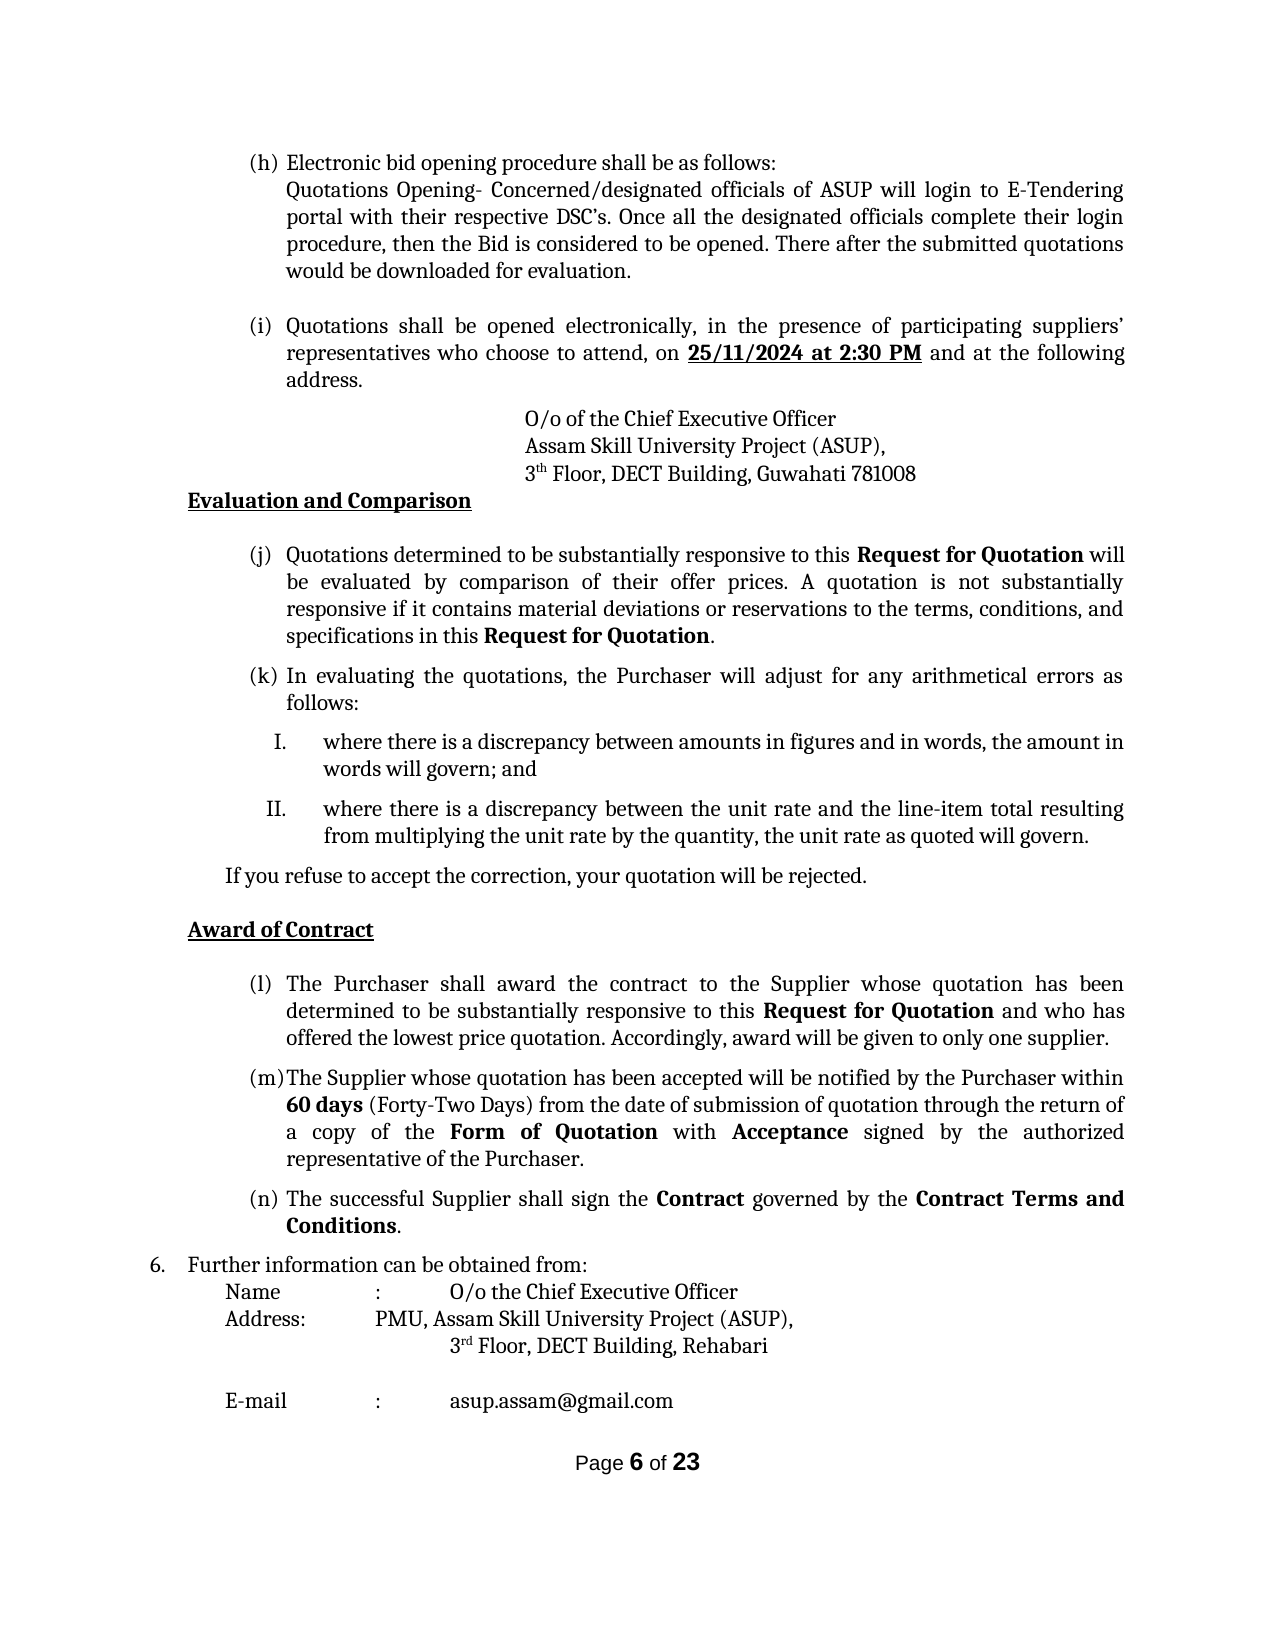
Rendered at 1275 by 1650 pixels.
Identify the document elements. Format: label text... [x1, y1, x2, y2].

list The Supplier whose quotation has been accepted will be notified by the Purchaser within 60 days (Forty-Two Days) from the date of submission of quotation through the return of a copy of the Form of Quotation with Acceptance signed by the authorized representative of the Purchaser. [249, 1064, 1125, 1172]
text E-mail : asup.assam@gmail.com [225, 1387, 1125, 1414]
text 3th Floor, DECT Building, Guwahati 781008 [525, 460, 1125, 487]
text If you refuse to accept the correction, your quotation will be rejected. [225, 862, 1125, 889]
list The Purchaser shall award the contract to the Supplier whose quotation has been determined to be substantially responsive to this Request for Quotation and who has offered the lowest price quotation. Accordingly, award will be given to only one supplier. [249, 971, 1125, 1051]
list In evaluating the quotations, the Purchaser will adjust for any arithmetical errors as follows: [249, 662, 1125, 716]
list Further information can be obtained from: [150, 1252, 1125, 1278]
text Assam Skill University Project (ASUP), [525, 433, 1125, 460]
text 3rd Floor, DECT Building, Rehabari [225, 1333, 1125, 1387]
list Quotations Opening- Concerned/designated officials of ASUP will login to E-Tendering portal with their respective DSC’s. Once all the designated officials complete their login procedure, then the Bid is considered to be opened. There after the submitted quotations would be downloaded for evaluation. [286, 177, 1125, 285]
list Quotations shall be opened electronically, in the presence of participating suppliers’ representatives who choose to attend, on 25/11/2024 at 2:30 PM and at the following address. [249, 312, 1125, 393]
text Evaluation and Comparison [187, 487, 1125, 514]
text Award of Contract [187, 917, 1125, 943]
list Quotations determined to be substantially responsive to this Request for Quotation will be evaluated by comparison of their offer prices. A quotation is not substantially responsive if it contains material deviations or reservations to the terms, conditions, and specifications in this Request for Quotation. [249, 542, 1125, 649]
list The successful Supplier shall sign the Contract governed by the Contract Terms and Conditions. [249, 1185, 1125, 1239]
list Electronic bid opening procedure shall be as follows: [249, 150, 1125, 176]
list where there is a discrepancy between amounts in figures and in words, the amount in words will govern; and [286, 729, 1125, 783]
text Name : O/o the Chief Executive Officer [225, 1279, 1125, 1306]
text Address : PMU, Assam Skill University Project (ASUP), [225, 1306, 1125, 1333]
list where there is a discrepancy between the unit rate and the line-item total resulting from multiplying the unit rate by the quantity, the unit rate as quoted will govern. [286, 796, 1125, 849]
list O/o of the Chief Executive Officer [525, 406, 1125, 433]
